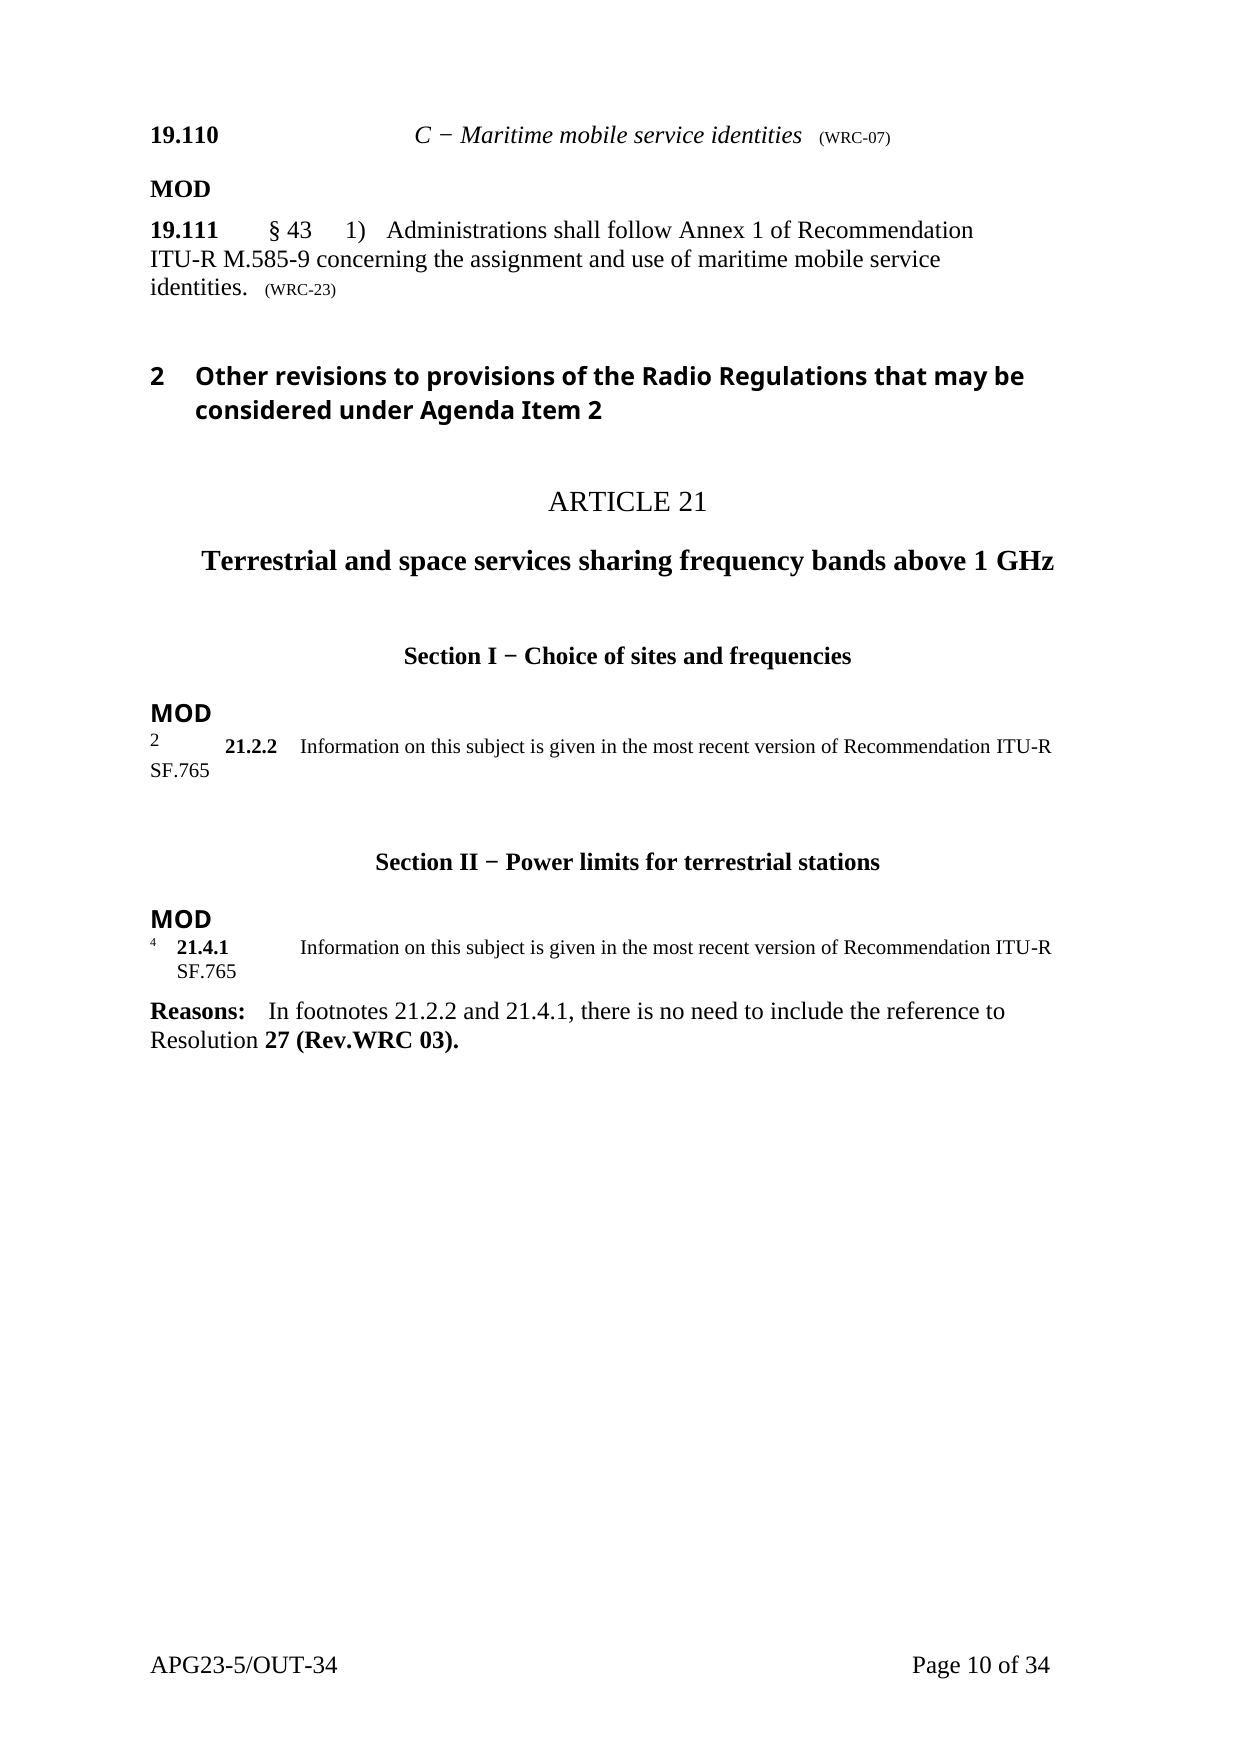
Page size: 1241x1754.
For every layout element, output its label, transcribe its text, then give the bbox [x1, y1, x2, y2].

text Section II − Power limits for terrestrial stations [150, 847, 1105, 876]
subtitle Other revisions to provisions of the Radio Regulations that may be considered under Agenda Item 2 [150, 359, 1105, 427]
text 4 21.4.1 Information on this subject is given in the most recent version of Recommendation ITU-R SF.765 [150, 935, 1105, 983]
text Reasons: In footnotes 21.2.2 and 21.4.1, there is no need to include the reference to Resolution 27 (Rev.WRC 03). [150, 996, 1105, 1053]
text Section I − Choice of sites and frequencies [150, 641, 1105, 670]
text 19.110 C − Maritime mobile service identities (WRC-07) [150, 120, 1105, 149]
text 19.111 § 43 1) Administrations shall follow Annex 1 of Recommendation ITU-R M.585-9 concerning the assignment and use of maritime mobile service identities. (WRC-23) [150, 215, 1105, 301]
text MOD [150, 174, 1105, 202]
text MOD [150, 901, 1105, 935]
title Terrestrial and space services sharing frequency bands above 1 GHz [150, 543, 1105, 576]
text MOD [150, 695, 1105, 729]
text 2 21.2.2 Information on this subject is given in the most recent version of Recommendation ITU-R SF.765 [150, 729, 1105, 782]
text ARTICLE 21 [150, 484, 1105, 518]
